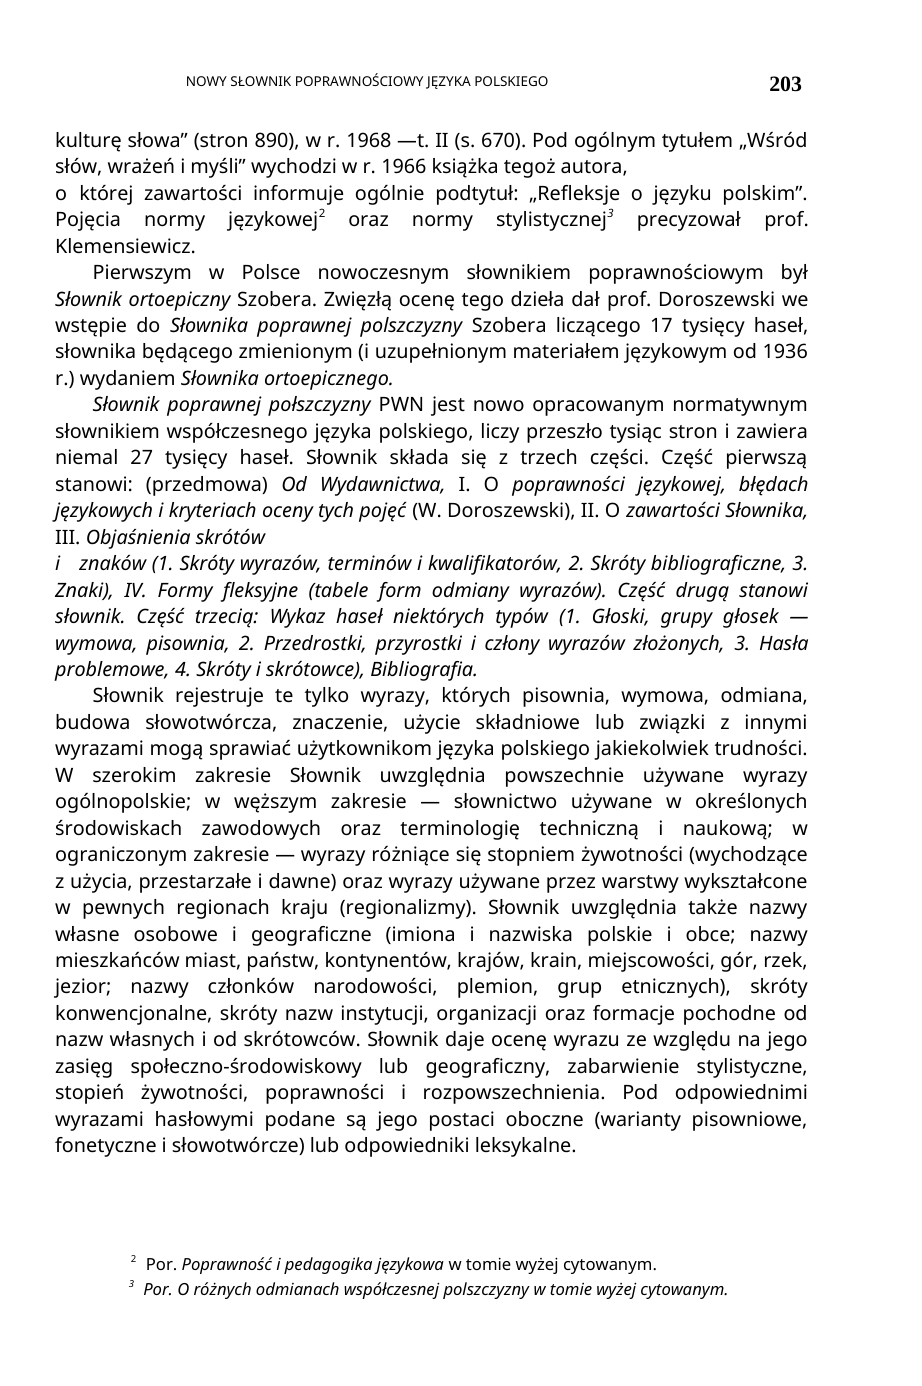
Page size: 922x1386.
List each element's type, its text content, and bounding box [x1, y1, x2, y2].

text NOWY SŁOWNIK POPRAWNOŚCIOWY JĘZYKA POLSKIEGO [186, 75, 548, 89]
text Słownik rejestruje te tylko wyrazy, których pisownia, wymowa, odmiana, budowa słowotwórcza, znaczenie, użycie składniowe lub związki z innymi wyrazami mogą sprawiać użytkownikom języka polskiego jakiekolwiek trudności. W szerokim zakresie Słownik uwzględnia powszechnie używane wyrazy ogólnopolskie; w węższym zakresie — słownictwo używane w określonych środowiskach zawodowych oraz terminologię techniczną i naukową; w ograniczonym zakresie — wyrazy różniące się stopniem żywotności (wychodzące z użycia, przestarzałe i dawne) oraz wyrazy używane przez warstwy wykształcone w pewnych regionach kraju (regionalizmy). Słownik uwzględnia także nazwy własne osobowe i geograficzne (imiona i nazwiska polskie i obce; nazwy mieszkańców miast, państw, kontynentów, krajów, krain, miejscowości, gór, rzek, jezior; nazwy członków narodowości, plemion, grup etnicznych), skróty konwencjonalne, skróty nazw instytucji, organizacji oraz formacje pochodne od nazw własnych i od skrótowców. Słownik daje ocenę wyrazu ze względu na jego zasięg społeczno-środowiskowy lub geograficzny, zabarwienie stylistyczne, stopień żywotności, poprawności i rozpowszechnienia. Pod odpowiednimi wyrazami hasłowymi podane są jego postaci oboczne (warianty pisowniowe, fonetyczne i słowotwórcze) lub odpowiedniki leksykalne. [55, 682, 808, 1158]
text Pierwszym w Polsce nowoczesnym słownikiem poprawnościowym był Słownik ortoepiczny Szobera. Zwięzłą ocenę tego dzieła dał prof. Doroszewski we wstępie do Słownika poprawnej polszczyzny Szobera liczącego 17 tysięcy haseł, słownika będącego zmienionym (i uzupełnionym materiałem językowym od 1936 r.) wydaniem Słownika ortoepicznego. [55, 258, 808, 391]
text 203 [769, 74, 802, 96]
text o której zawartości informuje ogólnie podtytuł: „Refleksje o języku polskim”. Pojęcia normy językowej2 oraz normy stylistycznej3 precyzował prof. Klemensiewicz. [55, 179, 808, 258]
text i znaków (1. Skróty wyrazów, terminów i kwalifikatorów, 2. Skróty bibliograficzne, 3. Znaki), IV. Formy fleksyjne (tabele form odmiany wyrazów). Część drugą stanowi słownik. Część trzecią: Wykaz haseł niektórych typów (1. Głoski, grupy głosek — wymowa, pisownia, 2. Przedrostki, przyrostki i człony wyrazów złożonych, 3. Hasła problemowe, 4. Skróty i skrótowce), Bibliografia. [55, 549, 808, 682]
text Słownik poprawnej połszczyzny PWN jest nowo opracowanym normatywnym słownikiem współczesnego języka polskiego, liczy przeszło tysiąc stron i zawiera niemal 27 tysięcy haseł. Słownik składa się z trzech części. Część pierwszą stanowi: (przedmowa) Od Wydawnictwa, I. O poprawności językowej, błędach językowych i kryteriach oceny tych pojęć (W. Doroszewski), II. O zawartości Słownika, III. Objaśnienia skrótów [55, 391, 808, 549]
text kulturę słowa” (stron 890), w r. 1968 —t. II (s. 670). Pod ogólnym tytułem „Wśród słów, wrażeń i myśli” wychodzi w r. 1966 książka tegoż autora, [55, 126, 808, 179]
text 3 Por. O różnych odmianach współczesnej polszczyzny w tomie wyżej cytowanym. [128, 1282, 807, 1298]
text 2 Por. Poprawność i pedagogika językowa w tomie wyżej cytowanym. [131, 1257, 807, 1273]
